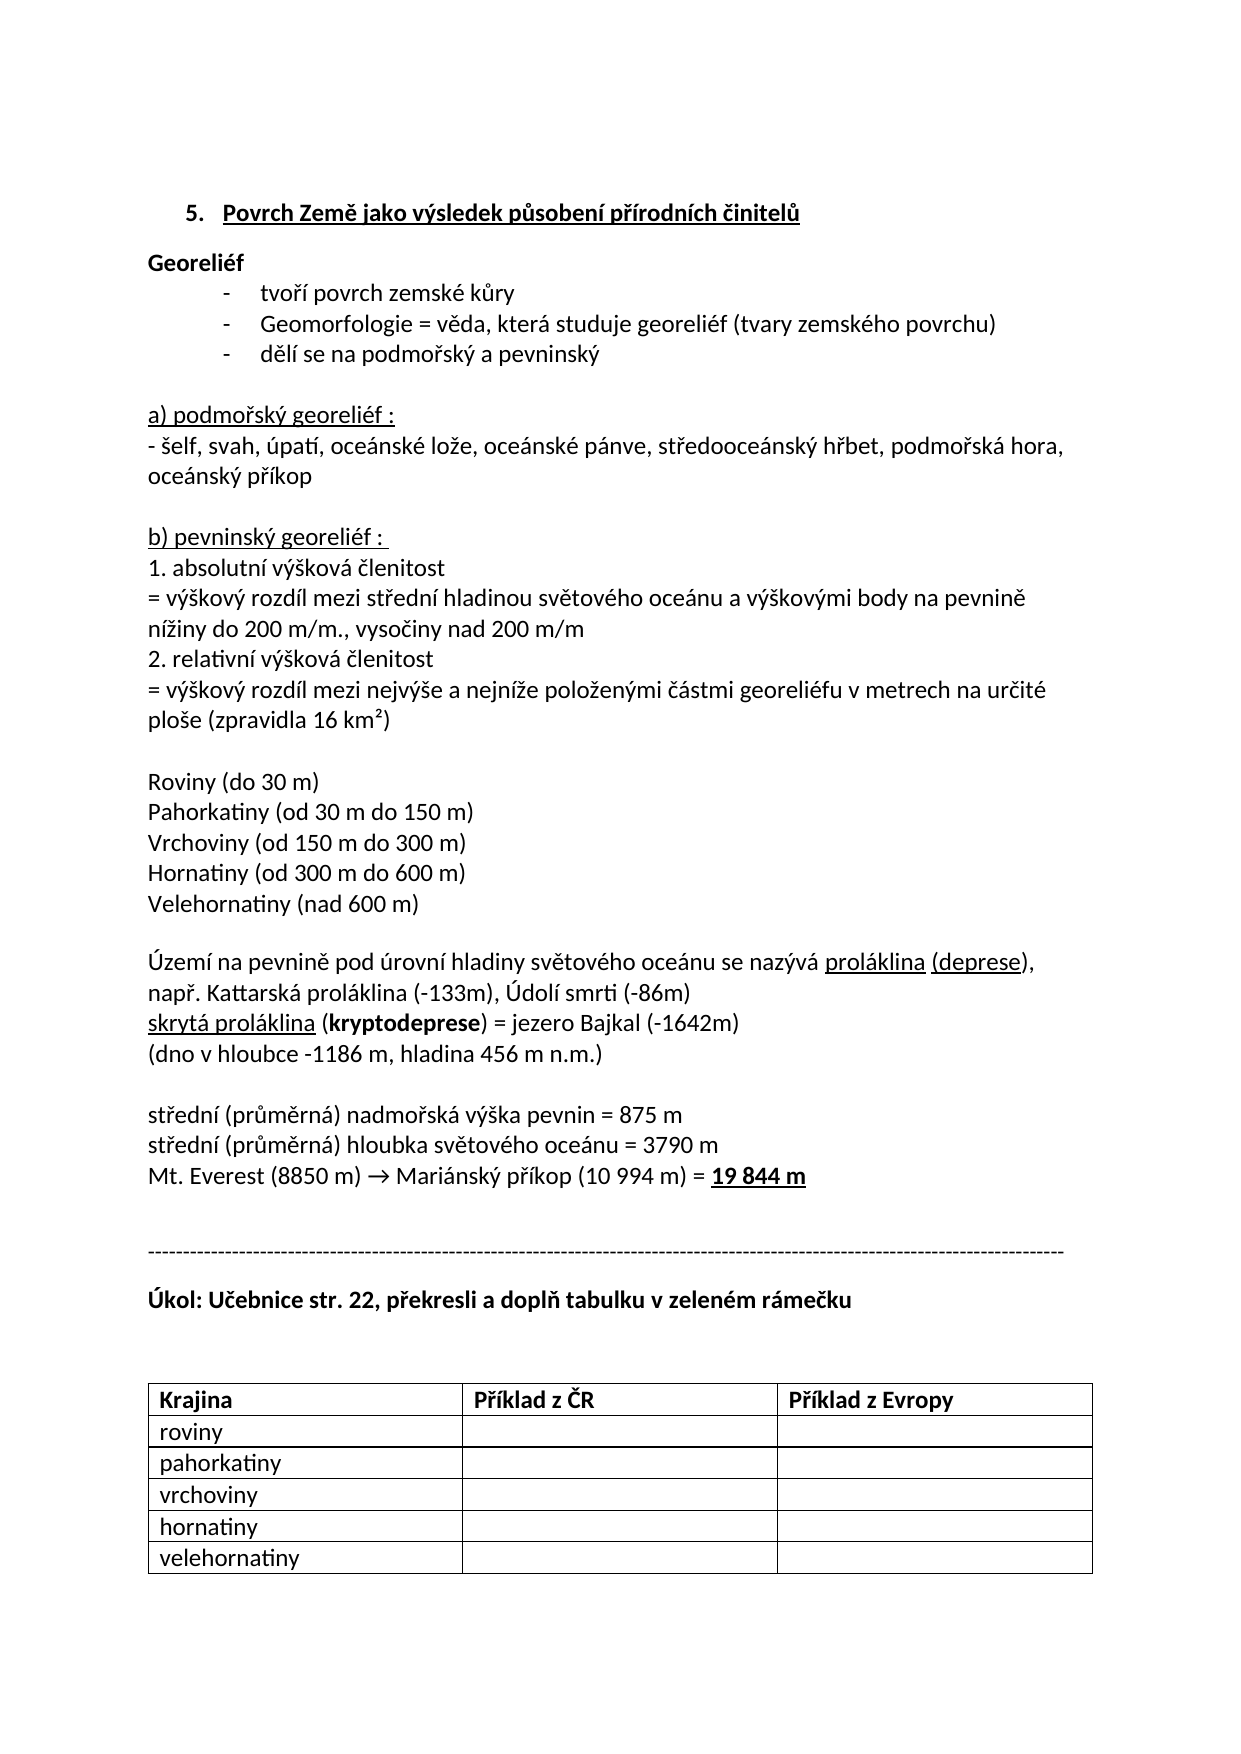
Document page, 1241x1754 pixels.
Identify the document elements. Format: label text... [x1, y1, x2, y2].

text - šelf, svah, úpatí, oceánské lože, oceánské pánve, středooceánský hřbet, podmořská hora, oceánský příkop [148, 430, 1093, 491]
table_cell roviny [149, 1416, 462, 1446]
table_cell [778, 1479, 1092, 1509]
table_cell pahorkatiny [149, 1448, 462, 1478]
text střední (průměrná) nadmořská výška pevnin = 875 m [148, 1099, 1093, 1129]
list tvoří povrch zemské kůry [223, 277, 1093, 308]
text Georeliéf [148, 247, 1093, 277]
text Území na pevnině pod úrovní hladiny světového oceánu se nazývá proláklina (deprese), [148, 946, 1093, 977]
table_cell [463, 1448, 777, 1478]
text Velehornatiny (nad 600 m) [148, 888, 1093, 918]
text např. Kattarská proláklina (-133m), Údolí smrti (-86m) [148, 977, 1093, 1007]
table_cell [463, 1511, 777, 1541]
text Mt. Everest (8850 m) → Mariánský příkop (10 994 m) = 19 844 m [148, 1160, 1093, 1190]
text Roviny (do 30 m) [148, 766, 1093, 796]
text skrytá proláklina (kryptodeprese) = jezero Bajkal (-1642m) [148, 1007, 1093, 1038]
table_cell velehornatiny [149, 1542, 462, 1573]
text Vrchoviny (od 150 m do 300 m) [148, 827, 1093, 857]
table_header Příklad z Evropy [778, 1384, 1092, 1415]
text 1. absolutní výšková členitost [148, 552, 1093, 582]
table_header Krajina [149, 1384, 462, 1415]
table_cell [463, 1479, 777, 1509]
list dělí se na podmořský a pevninský [223, 338, 1093, 369]
table_cell [778, 1511, 1092, 1541]
text ----------------------------------------------------------------------------------------------------------------------------------- [148, 1237, 1093, 1265]
table_cell [778, 1448, 1092, 1478]
text (dno v hloubce -1186 m, hladina 456 m n.m.) [148, 1038, 1093, 1068]
table_cell [463, 1416, 777, 1446]
table_cell [463, 1542, 777, 1573]
text nížiny do 200 m/m., vysočiny nad 200 m/m [148, 613, 1093, 643]
table_cell vrchoviny [149, 1479, 462, 1509]
table_header Příklad z ČR [463, 1384, 777, 1415]
table_cell [778, 1542, 1092, 1573]
text Úkol: Učebnice str. 22, překresli a doplň tabulku v zeleném rámečku [148, 1284, 1093, 1315]
text Pahorkatiny (od 30 m do 150 m) [148, 796, 1093, 827]
text Hornatiny (od 300 m do 600 m) [148, 857, 1093, 888]
list Geomorfologie = věda, která studuje georeliéf (tvary zemského povrchu) [223, 308, 1093, 338]
text a) podmořský georeliéf : [148, 399, 1093, 430]
list Povrch Země jako výsledek působení přírodních činitelů [185, 197, 1093, 228]
text střední (průměrná) hloubka světového oceánu = 3790 m [148, 1129, 1093, 1160]
text = výškový rozdíl mezi střední hladinou světového oceánu a výškovými body na pevnině [148, 582, 1093, 613]
text b) pevninský georeliéf : [148, 521, 1093, 552]
table_cell [778, 1416, 1092, 1446]
text = výškový rozdíl mezi nejvýše a nejníže položenými částmi georeliéfu v metrech na určité ploše (zpravidla 16 km²) [148, 674, 1093, 735]
table_cell hornatiny [149, 1511, 462, 1541]
text 2. relativní výšková členitost [148, 643, 1093, 674]
